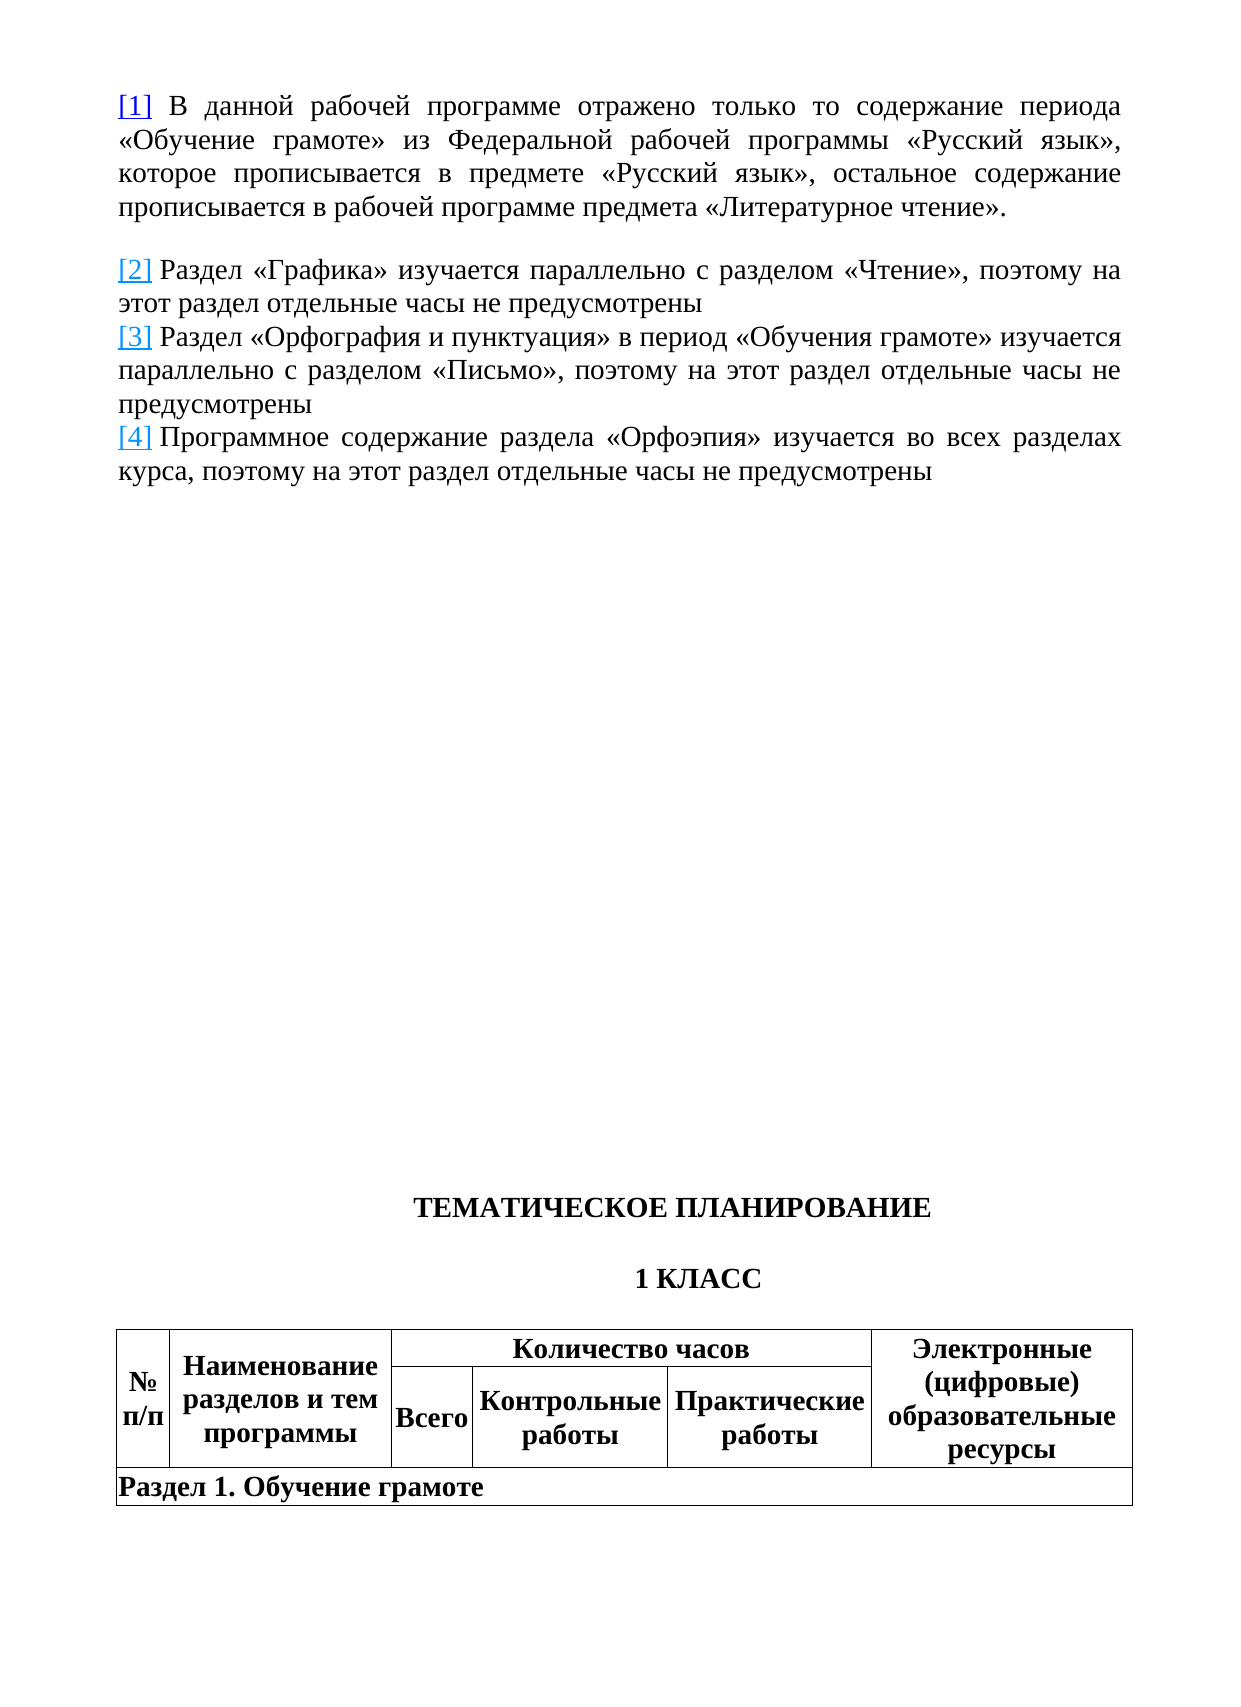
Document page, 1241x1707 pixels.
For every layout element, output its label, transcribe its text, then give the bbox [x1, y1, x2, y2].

table_header Наименование разделов и тем программы [170, 1330, 391, 1467]
text [1] В данной рабочей программе отражено только то содержание периода «Обучение грамоте» из Федеральной рабочей программы «Русский язык», которое прописывается в предмете «Русский язык», остальное содержание прописывается в рабочей программе предмета «Литературное чтение». [118, 88, 1122, 223]
table_header № п/п [117, 1330, 169, 1467]
table_header Количество часов [392, 1330, 871, 1366]
text [2] Раздел «Графика» изучается параллельно с разделом «Чтение», поэтому на этот раздел отдельные часы не предусмотрены [118, 252, 1122, 319]
table_cell Контрольные работы [473, 1367, 667, 1467]
table_cell Раздел 1. Обучение грамоте [117, 1468, 1132, 1504]
text [4] Программное содержание раздела «Орфоэпия» изучается во всех разделах курса, поэтому на этот раздел отдельные часы не предусмотрены [118, 419, 1122, 487]
text ​[3] Раздел «Орфография и пунктуация» в период «Обучения грамоте» изучается параллельно с разделом «Письмо», поэтому на этот раздел отдельные часы не предусмотрены [118, 319, 1122, 419]
table_cell Практические работы [668, 1367, 871, 1467]
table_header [872, 1330, 1132, 1467]
text ТЕМАТИЧЕСКОЕ ПЛАНИРОВАНИЕ [339, 1190, 1122, 1223]
text 1 КЛАСС [561, 1261, 1122, 1295]
table_cell Всего [392, 1367, 472, 1467]
